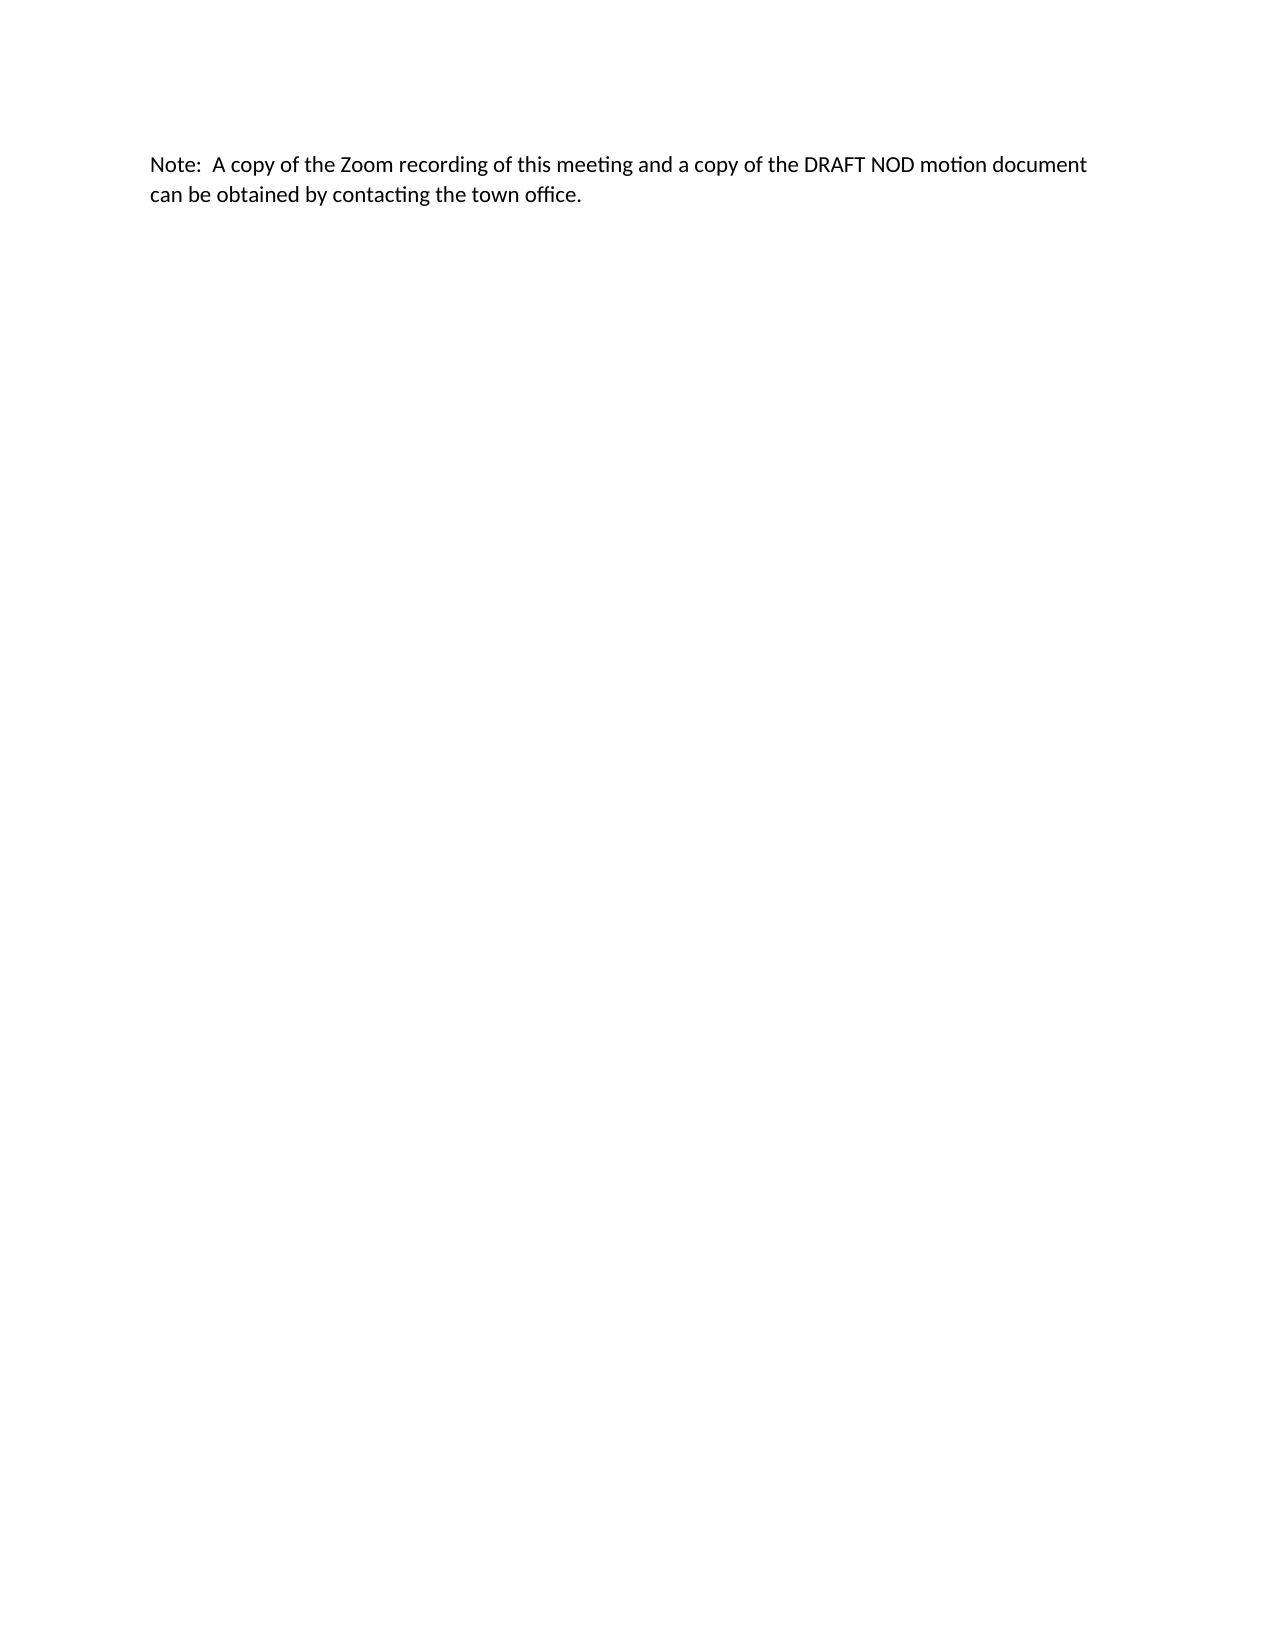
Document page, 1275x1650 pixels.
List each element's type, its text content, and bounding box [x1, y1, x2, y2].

text Note: A copy of the Zoom recording of this meeting and a copy of the DRAFT NOD motion document can be obtained by contacting the town office. [150, 150, 1125, 208]
